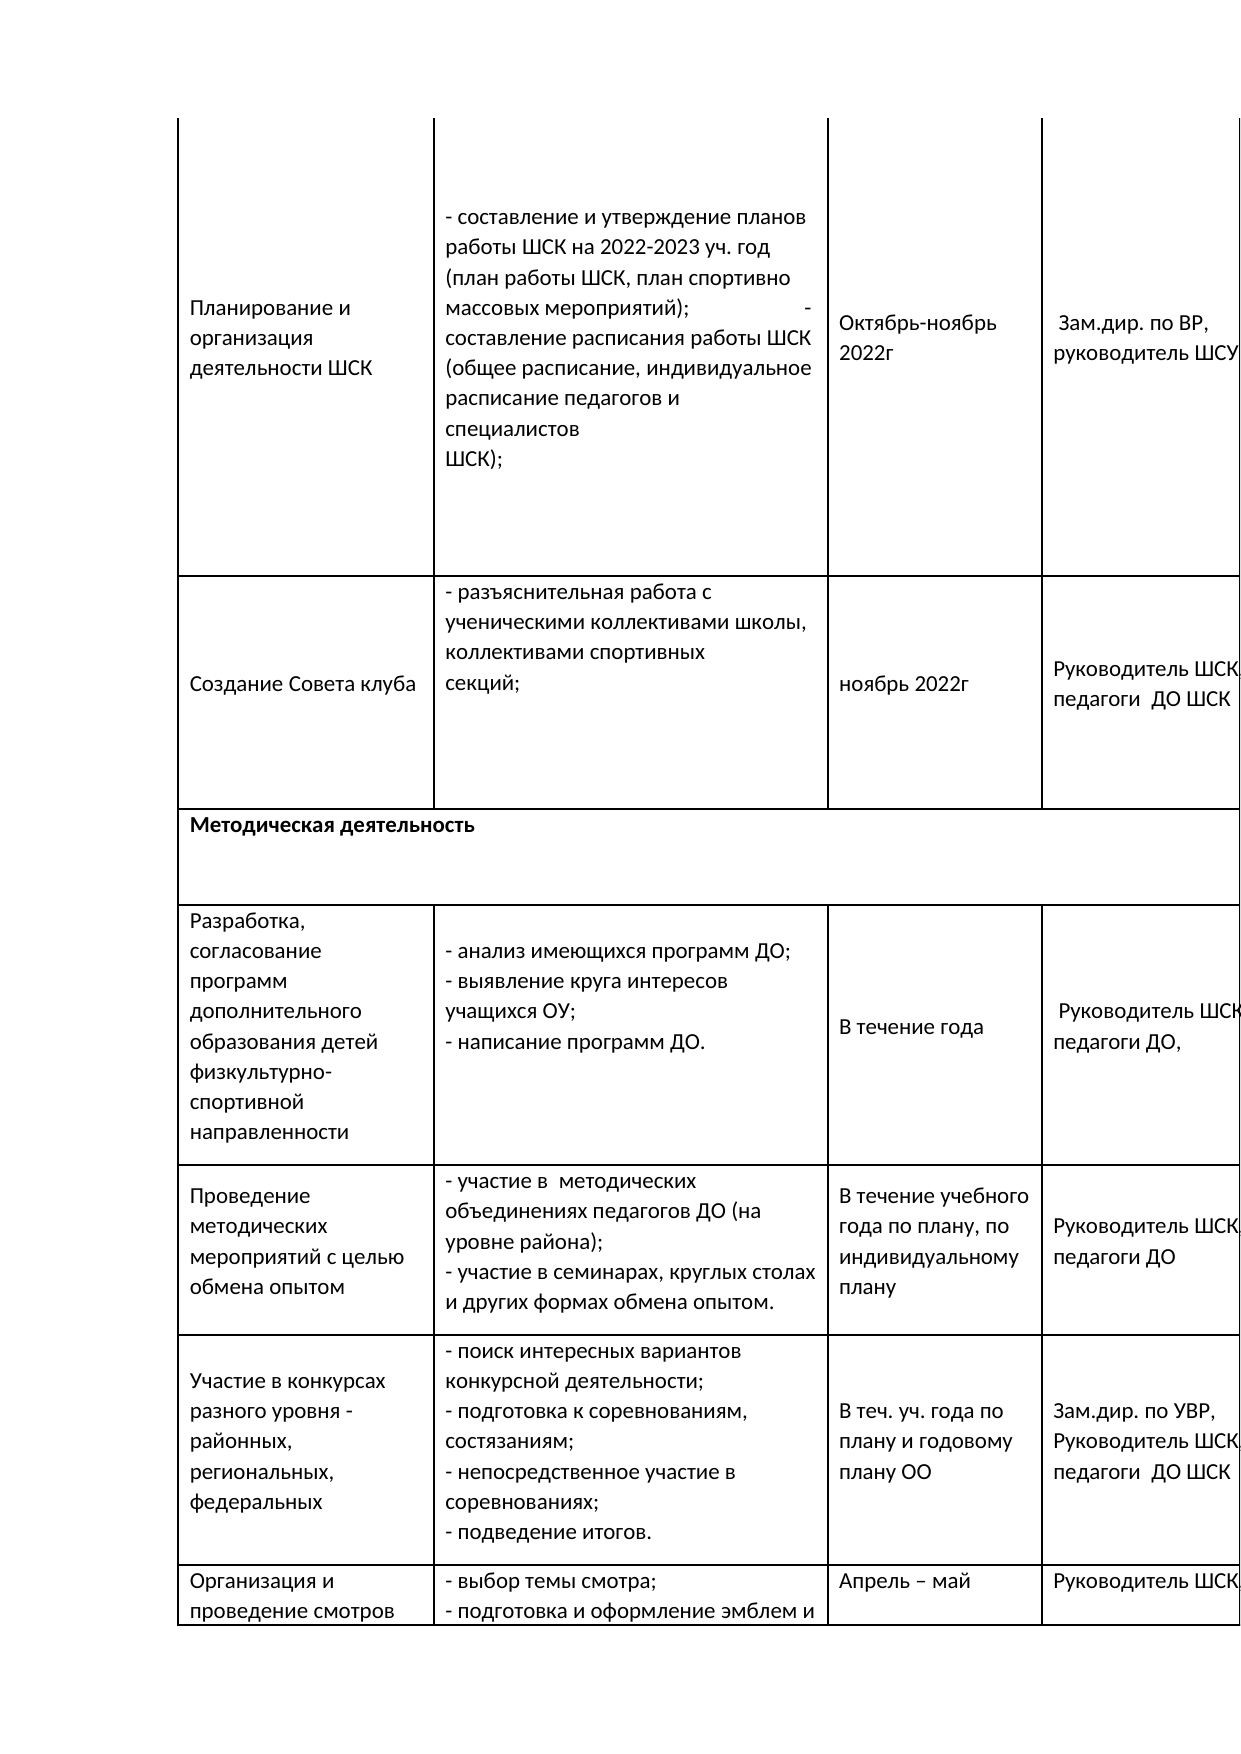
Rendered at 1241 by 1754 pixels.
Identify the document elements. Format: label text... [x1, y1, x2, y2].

table_cell - поиск интересных вариантов конкурсной деятельности; - подготовка к соревнованиям, состязаниям; - непосредственное участие в соревнованиях; - подведение итогов. [435, 1336, 827, 1564]
table_header - составление и утверждение планов работы ШСК на 2022-2023 уч. год (план работы ШСК, план спортивно массовых мероприятий); - составление расписания работы ШСК (общее расписание, индивидуальное расписание педагогов и специалистов ШСК); [435, 118, 827, 575]
table_cell Разработка, согласование программ дополнительного образования детей физкультурно-спортивной направленности [179, 906, 433, 1164]
table_header Планирование и организация деятельности ШСК [179, 118, 433, 575]
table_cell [1043, 1566, 1239, 1624]
table_cell Руководитель ШСК, педагоги ДО [1043, 1166, 1239, 1334]
table_header Зам.дир. по ВР, руководитель ШСУ [1043, 118, 1239, 575]
table_cell - участие в методических объединениях педагогов ДО (на уровне района); - участие в семинарах, круглых столах и других формах обмена опытом. [435, 1166, 827, 1334]
table_cell ноябрь 2022г [829, 577, 1041, 808]
table_cell Зам.дир. по УВР, Руководитель ШСК, педагоги ДО ШСК [1043, 1336, 1239, 1564]
table_cell В течение учебного года по плану, по индивидуальному плану [829, 1166, 1041, 1334]
table_cell - разъяснительная работа с ученическими коллективами школы, коллективами спортивных секций; [435, 577, 827, 808]
table_cell Методическая деятельность [179, 810, 1239, 904]
table_cell Проведение методических мероприятий с целью обмена опытом [179, 1166, 433, 1334]
table_header Октябрь-ноябрь 2022г [829, 118, 1041, 575]
table_cell Руководитель ШСК, педагоги ДО, [1043, 906, 1239, 1164]
table_cell Участие в конкурсах разного уровня - районных, региональных, федеральных [179, 1336, 433, 1564]
table_cell Создание Совета клуба [179, 577, 433, 808]
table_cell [435, 1566, 827, 1624]
table_cell В теч. уч. года по плану и годовому плану ОО [829, 1336, 1041, 1564]
table_cell - анализ имеющихся программ ДО; - выявление круга интересов учащихся ОУ; - написание программ ДО. [435, 906, 827, 1164]
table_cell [179, 1566, 433, 1624]
table_cell Апрель – май 2022г. [829, 1566, 1041, 1624]
table_cell Руководитель ШСК, педагоги ДО ШСК [1043, 577, 1239, 808]
table_cell В течение года [829, 906, 1041, 1164]
